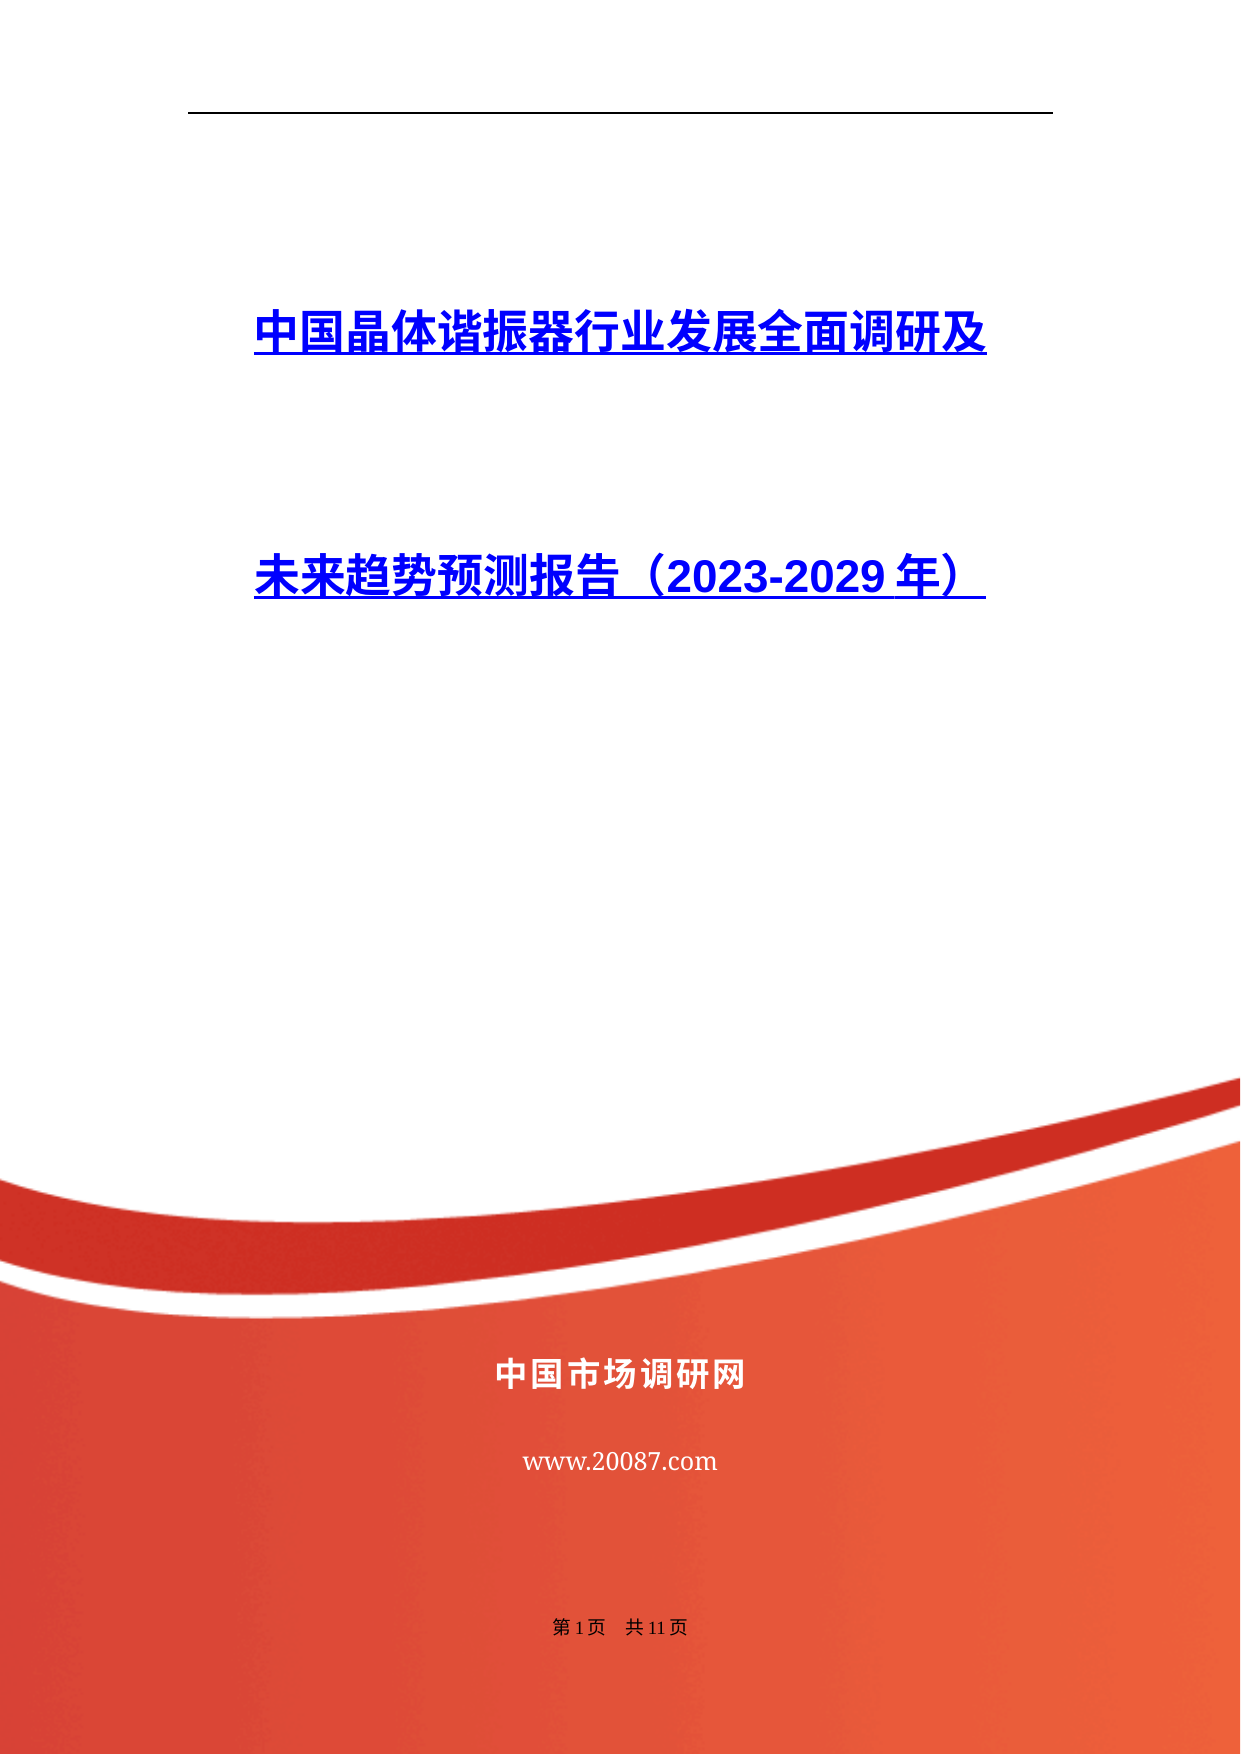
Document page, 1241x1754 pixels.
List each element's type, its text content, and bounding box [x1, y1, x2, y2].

text www.20087.com [187, 1428, 1053, 1493]
picture [0, 1006, 1241, 1754]
subtitle 中国市场调研网 [187, 1339, 1053, 1404]
table_header 中国晶体谐振器行业发展全面调研及未来趋势预测报告（2023-2029年） [188, 207, 1053, 773]
